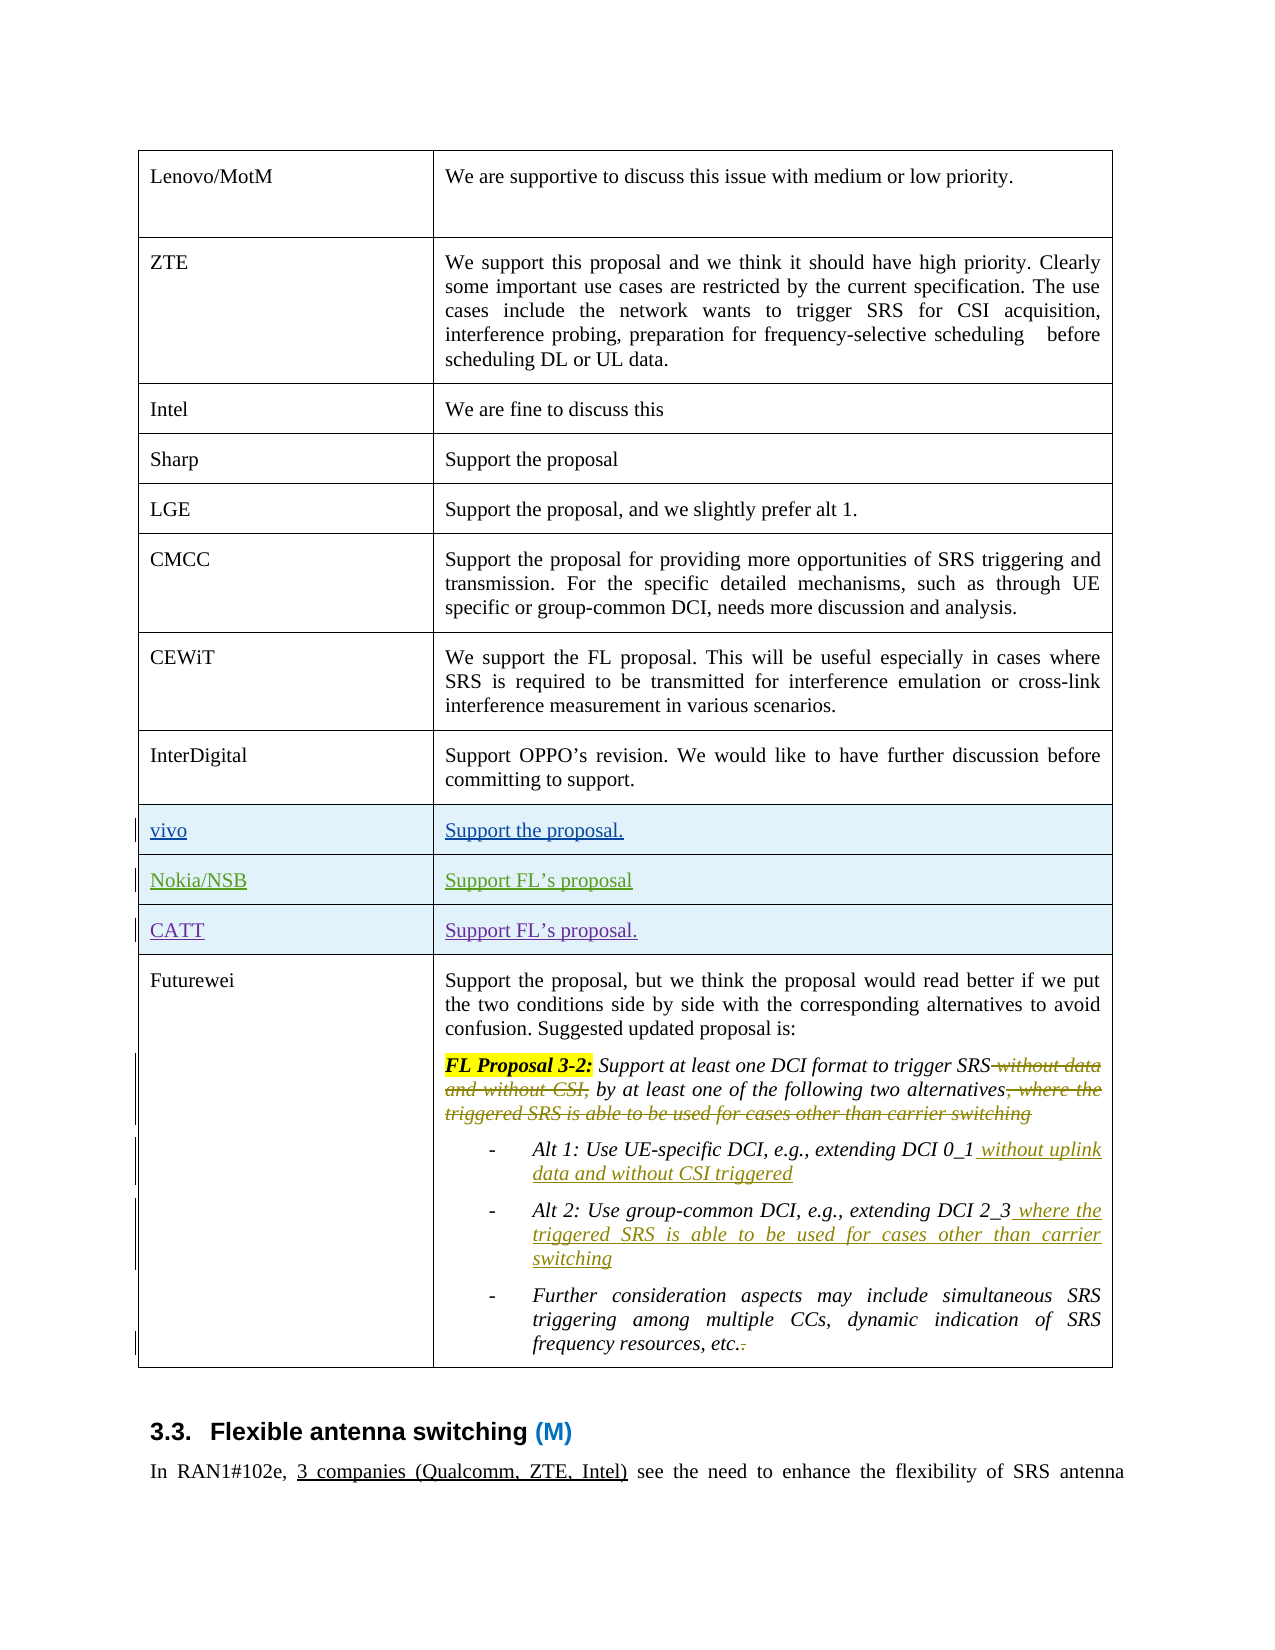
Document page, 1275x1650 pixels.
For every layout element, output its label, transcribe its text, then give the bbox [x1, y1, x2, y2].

table_cell Sharp [139, 434, 433, 483]
table_cell Support the proposal, and we slightly prefer alt 1. [434, 484, 1112, 533]
table_cell CMCC [139, 534, 433, 632]
table_cell We are supportive to discuss this issue with medium or low priority. [434, 151, 1112, 237]
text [150, 1458, 1125, 1483]
table_cell We support this proposal and we think it should have high priority. Clearly some important use cases are restricted by the current specification. The use cases include the network wants to trigger SRS for CSI acquisition, interference probing, preparation for frequency-selective scheduling before scheduling DL or UL data. [434, 238, 1112, 383]
table_cell Support OPPO’s revision. We would like to have further discussion before committing to support. [434, 731, 1112, 804]
table_cell CEWiT [139, 633, 433, 730]
table_cell ZTE [139, 238, 433, 383]
table_cell Support the proposal for providing more opportunities of SRS triggering and transmission. For the specific detailed mechanisms, such as through UE specific or group-common DCI, needs more discussion and analysis. [434, 534, 1112, 632]
table_cell InterDigital [139, 731, 433, 804]
table_cell Support the proposal, but we think the proposal would read better if we put the two conditions side by side with the corresponding alternatives to avoid confusion. Suggested updated proposal is: FL Proposal 3-2: Support at least one DCI format to trigger SRS by at least one of the following two alternatives Alt 1: Use UE-specific DCI, e.g., extending DCI 0_1 Alt 2: Use group-common DCI, e.g., extending DCI 2_3 Further consideration aspects may include simultaneous SRS triggering among multiple CCs, dynamic indication of SRS frequency resources, etc. [434, 955, 1112, 1367]
subtitle Flexible antenna switching (M) [150, 1417, 1125, 1446]
table_cell We support the FL proposal. This will be useful especially in cases where SRS is required to be transmitted for interference emulation or cross-link interference measurement in various scenarios. [434, 633, 1112, 730]
table_cell LGE [139, 484, 433, 533]
table_cell We are fine to discuss this [434, 384, 1112, 433]
table_cell Support the proposal [434, 434, 1112, 483]
table_cell Futurewei [139, 955, 433, 1367]
table_cell Intel [139, 384, 433, 433]
table_cell Lenovo/MotM [139, 151, 433, 237]
